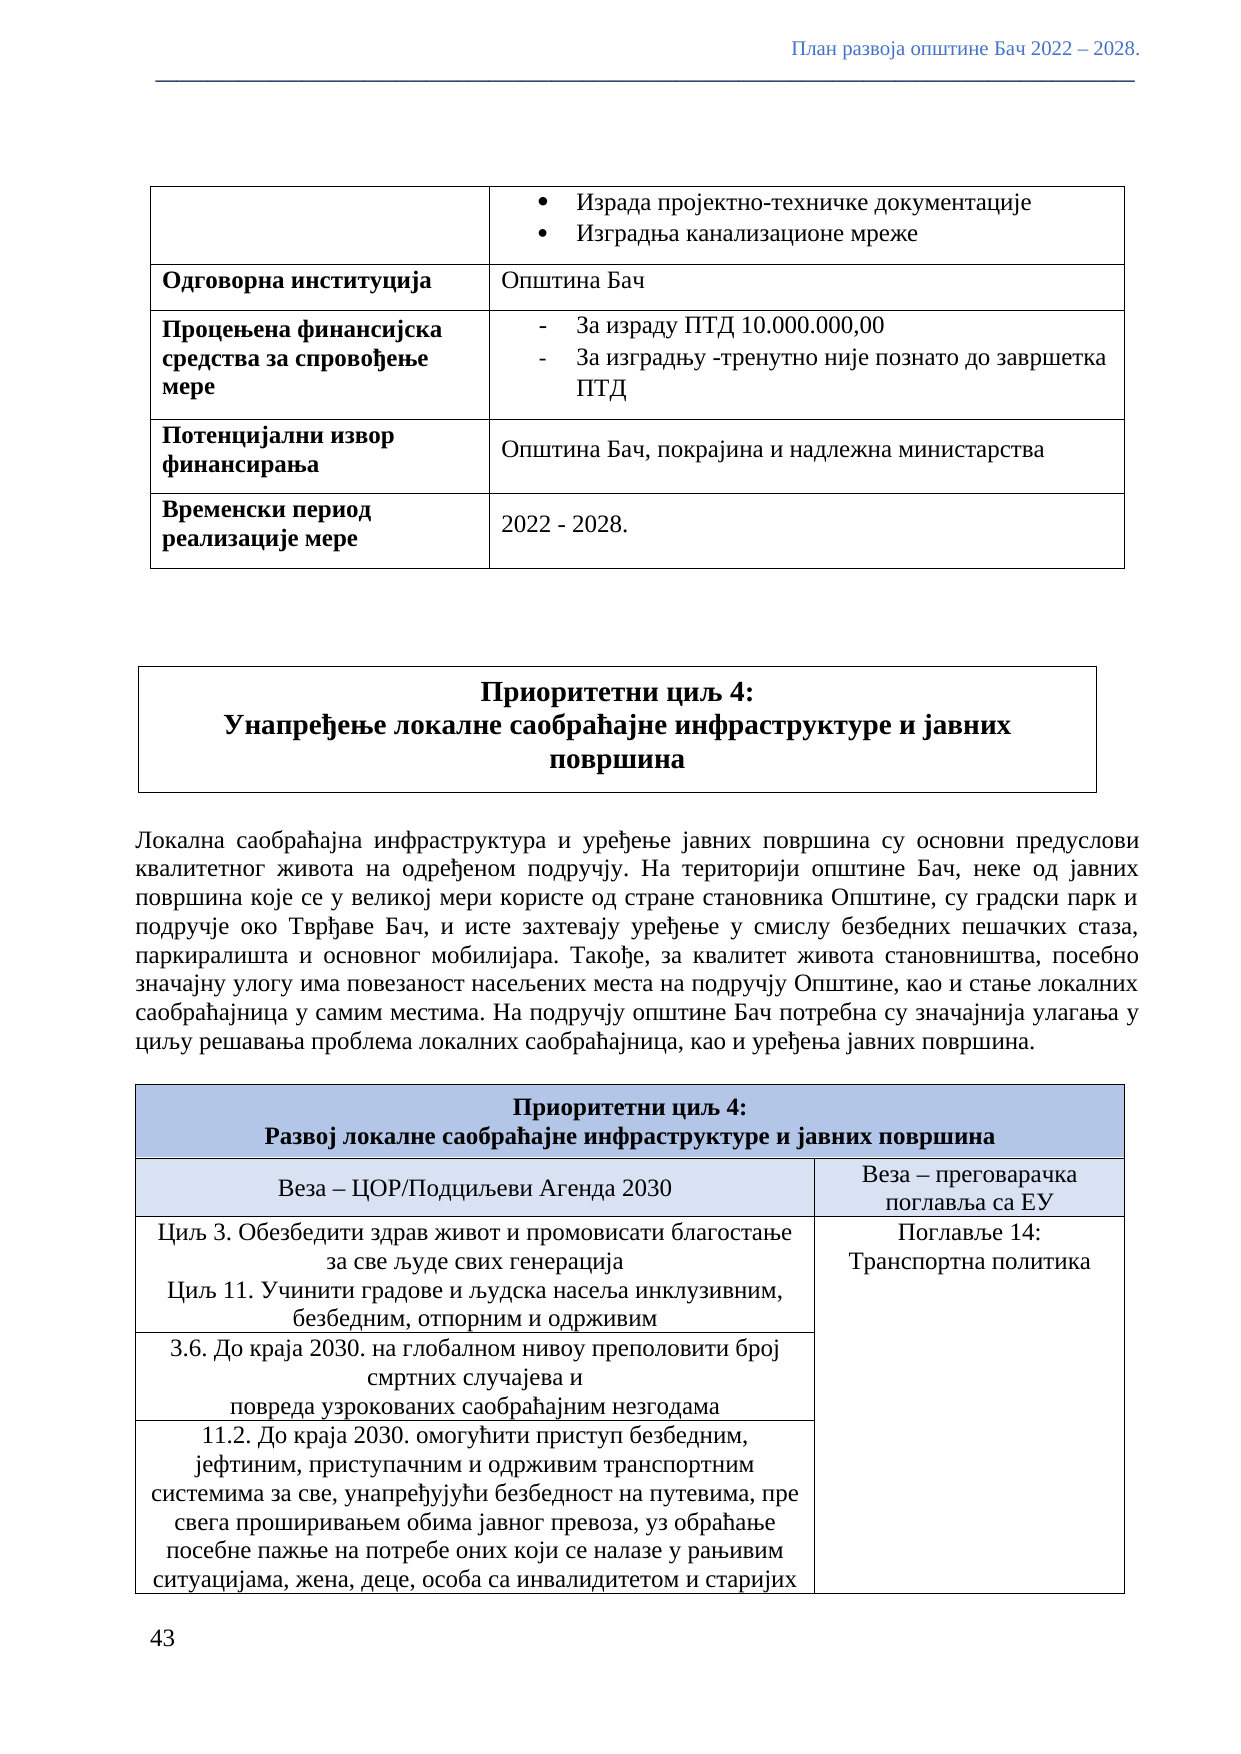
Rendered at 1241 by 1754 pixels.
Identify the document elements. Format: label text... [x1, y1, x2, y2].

table_cell Процењена финансијска средства за спровођење мере [151, 311, 489, 419]
table_header Приоритетни циљ 4: Развој локалне саобраћајне инфраструктуре и јавних површина [136, 1085, 1124, 1157]
table_cell Одговорна институција [151, 265, 489, 309]
table_cell 2022 - 2028. [490, 494, 1124, 567]
table_cell Временски период реализације мере [151, 494, 489, 567]
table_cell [136, 1421, 814, 1593]
table_cell Општина Бач [490, 265, 1124, 309]
table_cell Општина Бач, покрајина и надлежна министарства [490, 420, 1124, 493]
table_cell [151, 187, 489, 264]
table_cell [490, 187, 1124, 264]
table_cell Веза – преговарачка поглавља са ЕУ [815, 1159, 1124, 1216]
text Локална саобраћајна инфраструктура и уређење јавних површина су основни предуслови квалитетног живота на одређеном подручју. На територији општине Бач, неке од јавних површина које се у великој мери користе од стране становника Општине, су градски парк и подручје око Тврђаве Бач, и исте захтевају уређење у смислу безбедних пешачких стаза, паркиралишта и основног мобилијара. Такође, за квалитет живота становништва, посебно значајну улогу има повезаност насељених места на подручју Општине, као и стање локалних саобраћајница у самим местима. На подручју општине Бач потребна су значајнија улагања у циљу решавања проблема локалних саобраћајница, као и уређења јавних површина. [135, 825, 1140, 1055]
table_cell Циљ 3. Обезбедити здрав живот и промовисати благостање за све људе свих генерација Циљ 11. Учинити градове и људска насеља инклузивним, безбедним, отпорним и одрживим [136, 1217, 814, 1332]
table_cell Веза – ЦОР/Подциљеви Агенда 2030 [136, 1159, 814, 1216]
table_cell Потенцијални извор финансирања [151, 420, 489, 493]
table_cell 3.6. До краја 2030. на глобалном нивоу преполовити број смртних случајева и повреда узрокованих саобраћајним незгодама [136, 1333, 814, 1419]
table_cell За израду ПТД 10.000.000,00 За изградњу -тренутно није познато до завршетка ПТД [490, 311, 1124, 419]
table_cell Поглавље 14: Транспортна политика [815, 1217, 1124, 1593]
